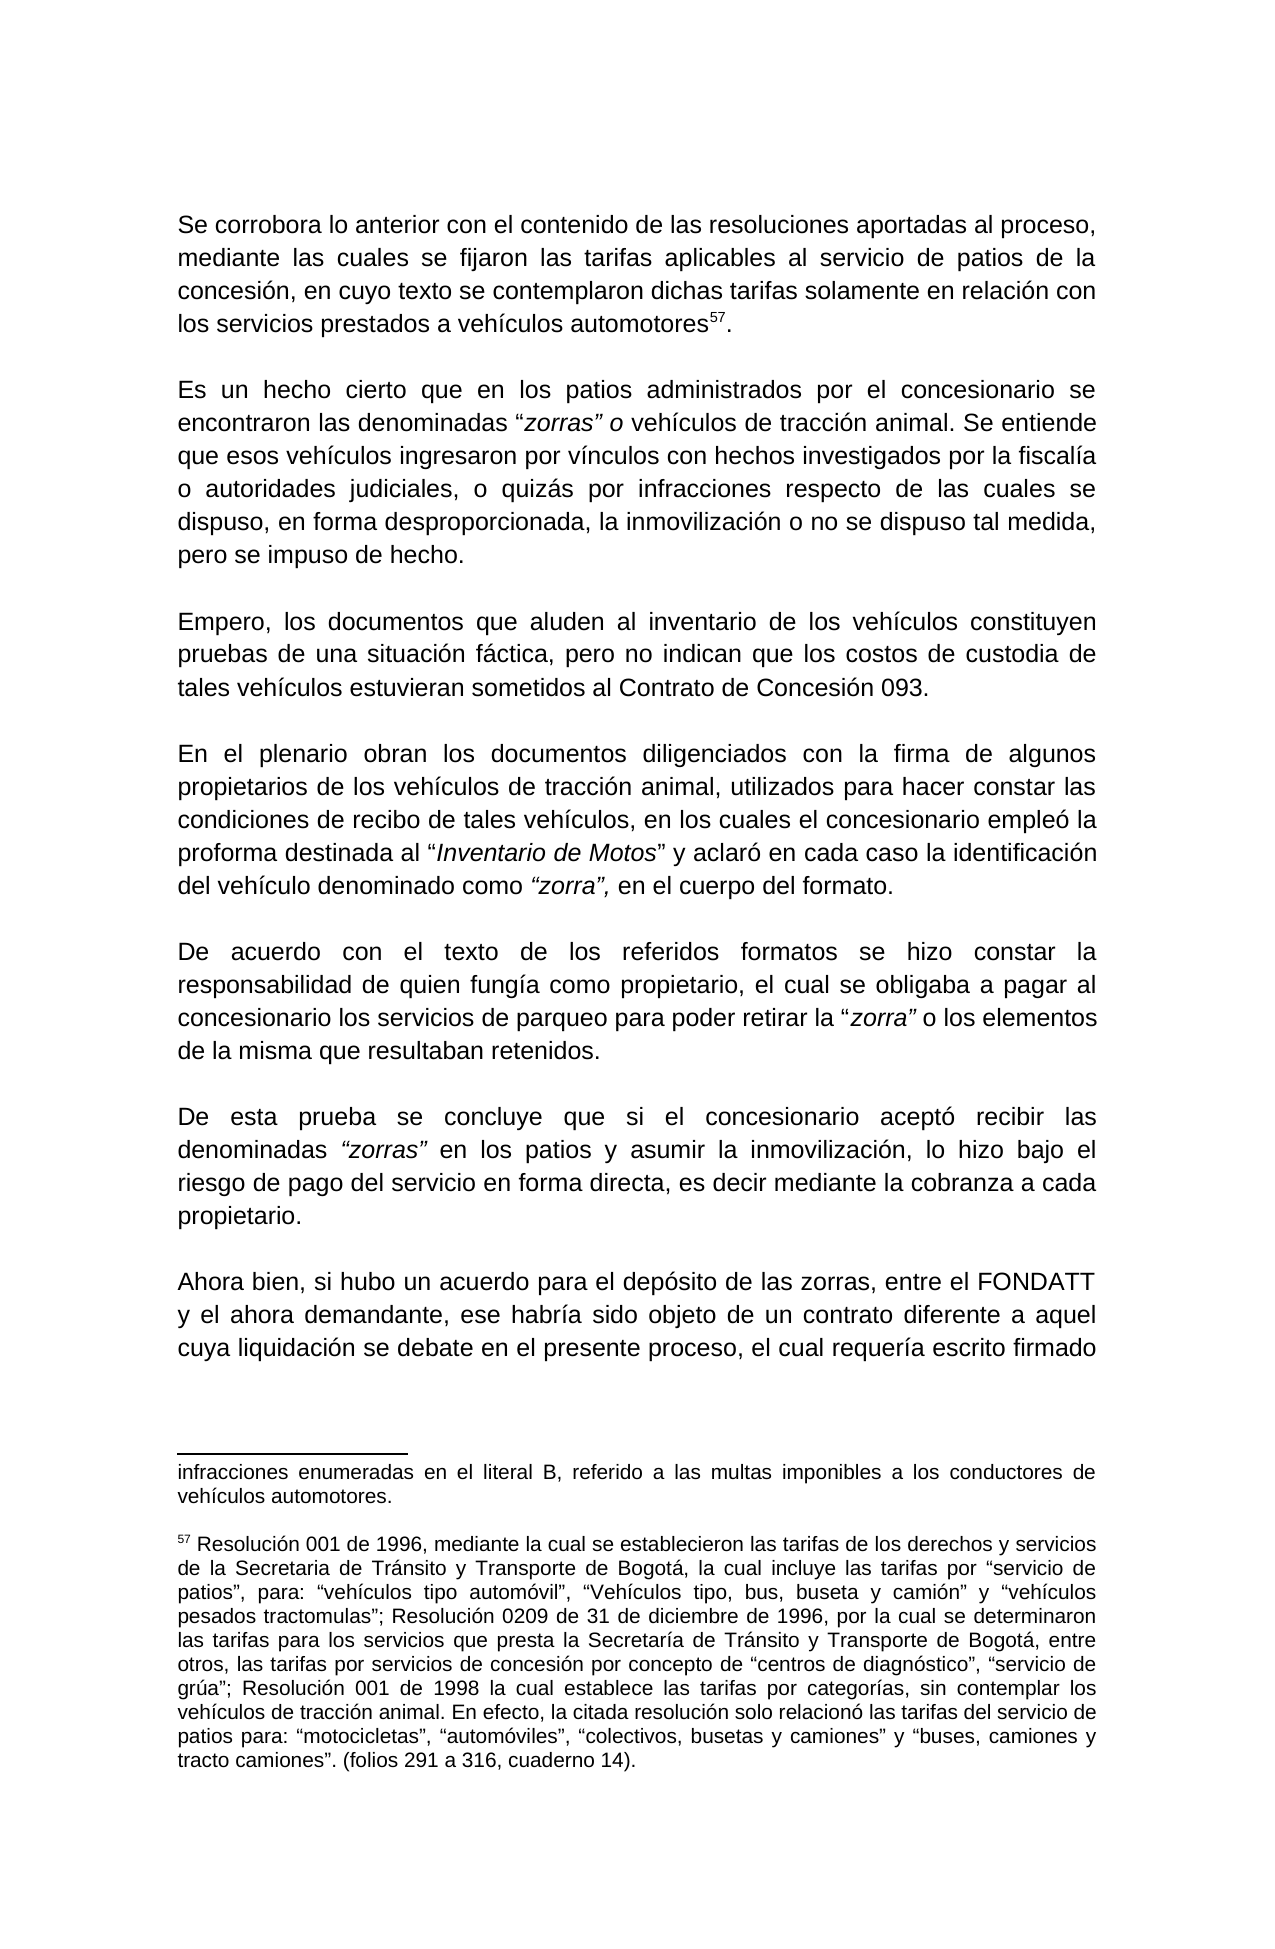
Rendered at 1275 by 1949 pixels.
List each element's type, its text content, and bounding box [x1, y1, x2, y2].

text Empero, los documentos que aluden al inventario de los vehículos constituyen pruebas de una situación fáctica, pero no indican que los costos de custodia de tales vehículos estuvieran sometidos al Contrato de Concesión 093. [177, 606, 1098, 701]
text Ahora bien, si hubo un acuerdo para el depósito de las zorras, entre el FONDATT y el ahora demandante, ese habría sido objeto de un contrato diferente a aquel cuya liquidación se debate en el presente proceso, el cual requería escrito firmado por las partes, en los términos del artículo 41 de la Ley 80 de 1993, no obstante, tal contrato no se probó en el presente caso. [177, 1267, 1098, 1362]
text En el plenario obran los documentos diligenciados con la firma de algunos propietarios de los vehículos de tracción animal, utilizados para hacer constar las condiciones de recibo de tales vehículos, en los cuales el concesionario empleó la proforma destinada al “Inventario de Motos” y aclaró en cada caso la identificación del vehículo denominado como “zorra”, en el cuerpo del formato. [177, 738, 1098, 899]
text Es un hecho cierto que en los patios administrados por el concesionario se encontraron las denominadas “zorras” o vehículos de tracción animal. Se entiende que esos vehículos ingresaron por vínculos con hechos investigados por la fiscalía o autoridades judiciales, o quizás por infracciones respecto de las cuales se dispuso, en forma desproporcionada, la inmovilización o no se dispuso tal medida, pero se impuso de hecho. [177, 375, 1098, 569]
text Se corrobora lo anterior con el contenido de las resoluciones aportadas al proceso, mediante las cuales se fijaron las tarifas aplicables al servicio de patios de la concesión, en cuyo texto se contemplaron dichas tarifas solamente en relación con los servicios prestados a vehículos automotores. [177, 210, 1098, 338]
text De esta prueba se concluye que si el concesionario aceptó recibir las denominadas “zorras” en los patios y asumir la inmovilización, lo hizo bajo el riesgo de pago del servicio en forma directa, es decir mediante la cobranza a cada propietario. [177, 1102, 1098, 1229]
text De acuerdo con el texto de los referidos formatos se hizo constar la responsabilidad de quien fungía como propietario, el cual se obligaba a pagar al concesionario los servicios de parqueo para poder retirar la “zorra” o los elementos de la misma que resultaban retenidos. [177, 937, 1098, 1064]
